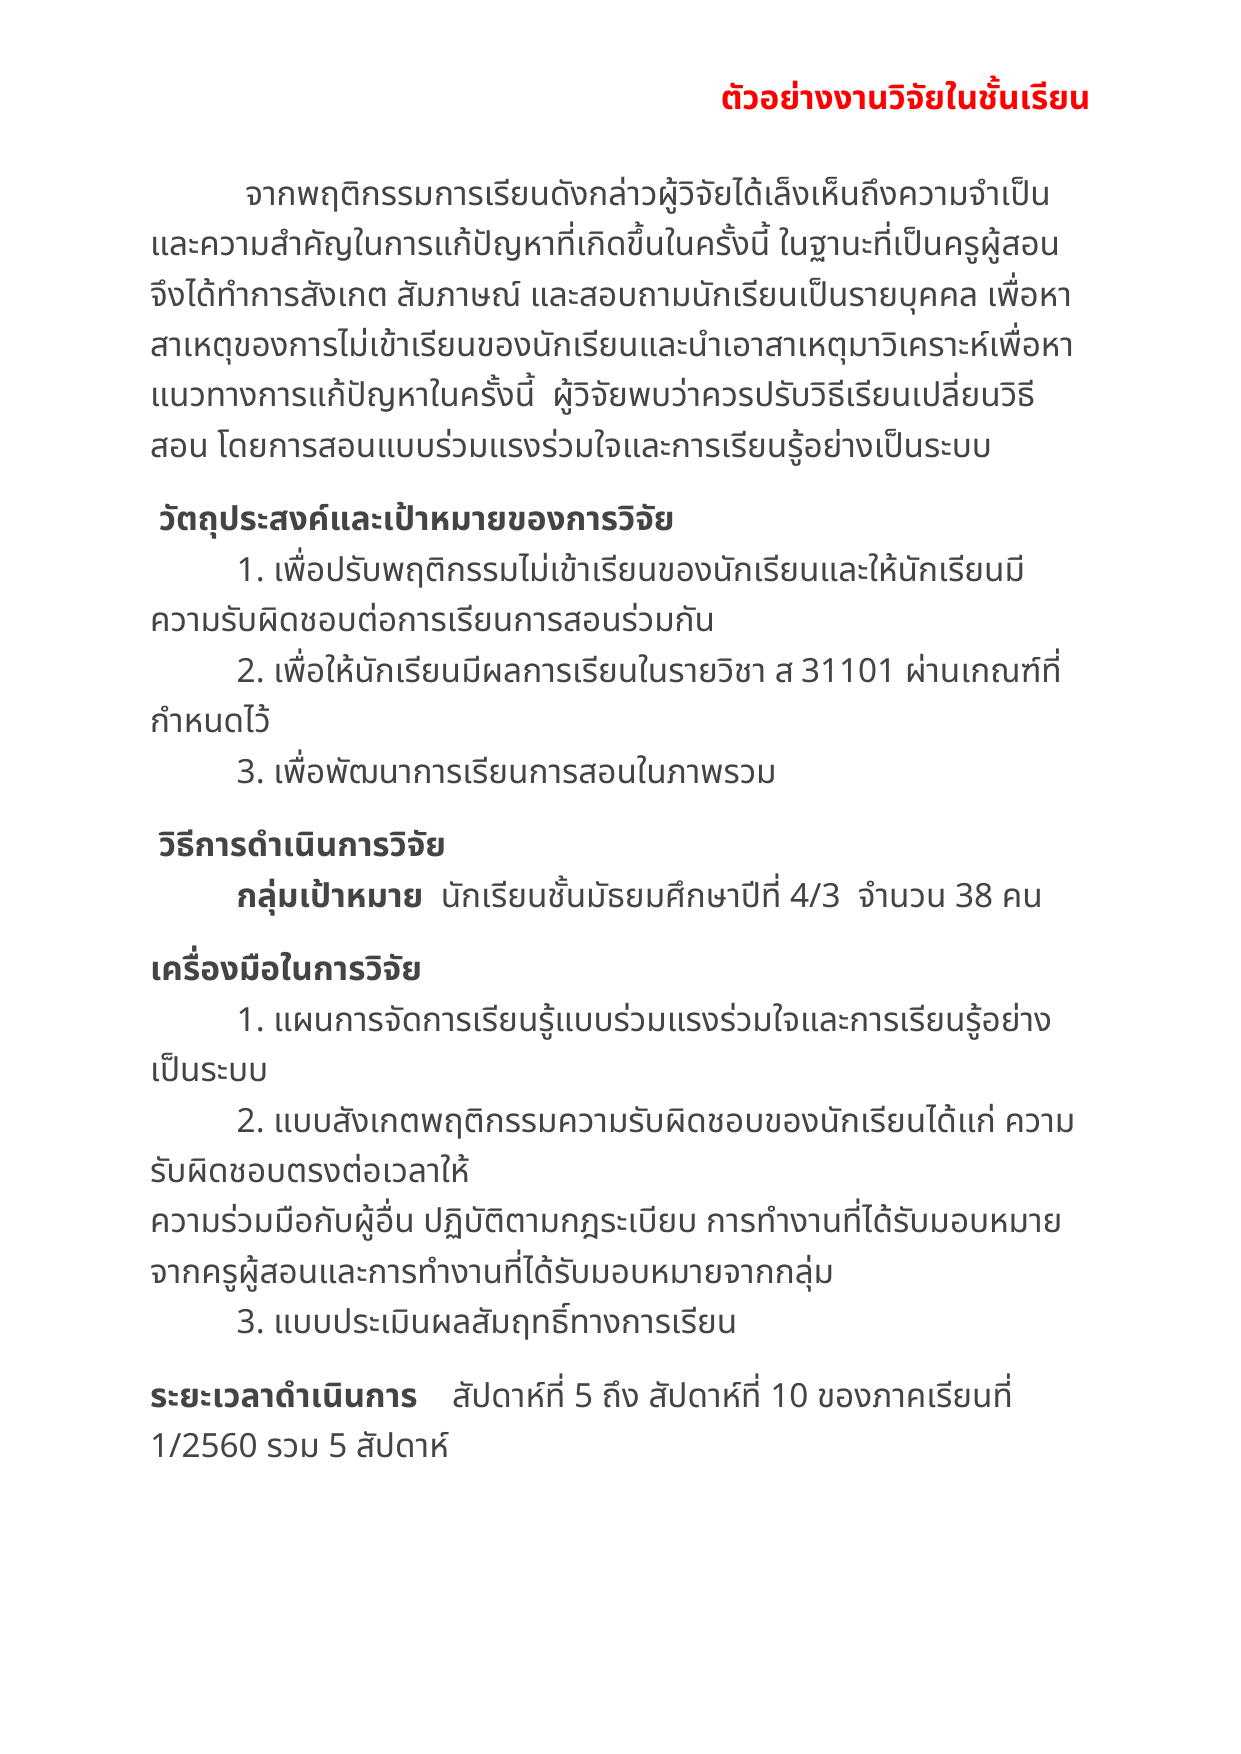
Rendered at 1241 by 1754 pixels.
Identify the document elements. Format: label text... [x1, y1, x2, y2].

text 3. แบบประเมินผลสัมฤทธิ์ทางการเรียน [150, 1298, 1090, 1349]
text 1. เพื่อปรับพฤติกรรมไม่เข้าเรียนของนักเรียนและให้นักเรียนมีความรับผิดชอบต่อการเรียนการสอนร่วมกัน [150, 546, 1090, 647]
text ระยะเวลาดำเนินการ สัปดาห์ที่ 5 ถึง สัปดาห์ที่ 10 ของภาคเรียนที่ 1/2560 รวม 5 สัปดาห์ [150, 1372, 1090, 1473]
text 2. แบบสังเกตพฤติกรรมความรับผิดชอบของนักเรียนได้แก่ ความรับผิดชอบตรงต่อเวลาให้ [150, 1096, 1090, 1197]
text 3. เพื่อพัฒนาการเรียนการสอนในภาพรวม [150, 748, 1090, 798]
text เครื่องมือในการวิจัย [150, 945, 1090, 995]
text 2. เพื่อให้นักเรียนมีผลการเรียนในรายวิชา ส31101 ผ่านเกณฑ์ที่กำหนดไว้ [150, 647, 1090, 748]
text จากพฤติกรรมการเรียนดังกล่าวผู้วิจัยได้เล็งเห็นถึงความจำเป็นและความสำคัญในการแก้ปัญหาที่เกิดขึ้นในครั้งนี้ ในฐานะที่เป็นครูผู้สอน จึงได้ทำการสังเกต สัมภาษณ์ และสอบถามนักเรียนเป็นรายบุคคล เพื่อหาสาเหตุของการไม่เข้าเรียนของนักเรียนและนำเอาสาเหตุมาวิเคราะห์เพื่อหาแนวทางการแก้ปัญหาในครั้งนี้ ผู้วิจัยพบว่าควรปรับวิธีเรียนเปลี่ยนวิธีสอน โดยการสอนแบบร่วมแรงร่วมใจและการเรียนรู้อย่างเป็นระบบ [150, 169, 1090, 472]
text 1. แผนการจัดการเรียนรู้แบบร่วมแรงร่วมใจและการเรียนรู้อย่างเป็นระบบ [150, 995, 1090, 1096]
text ความร่วมมือกับผู้อื่น ปฏิบัติตามกฎระเบียบ การทำงานที่ได้รับมอบหมายจากครูผู้สอนและการทำงานที่ได้รับมอบหมายจากกลุ่ม [150, 1197, 1090, 1298]
text วิธีการดำเนินการวิจัย [150, 821, 1090, 872]
text กลุ่มเป้าหมาย นักเรียนชั้นมัธยมศึกษาปีที่ 4/3 จำนวน 38 คน [150, 872, 1090, 922]
text วัตถุประสงค์และเป้าหมายของการวิจัย [150, 495, 1090, 546]
